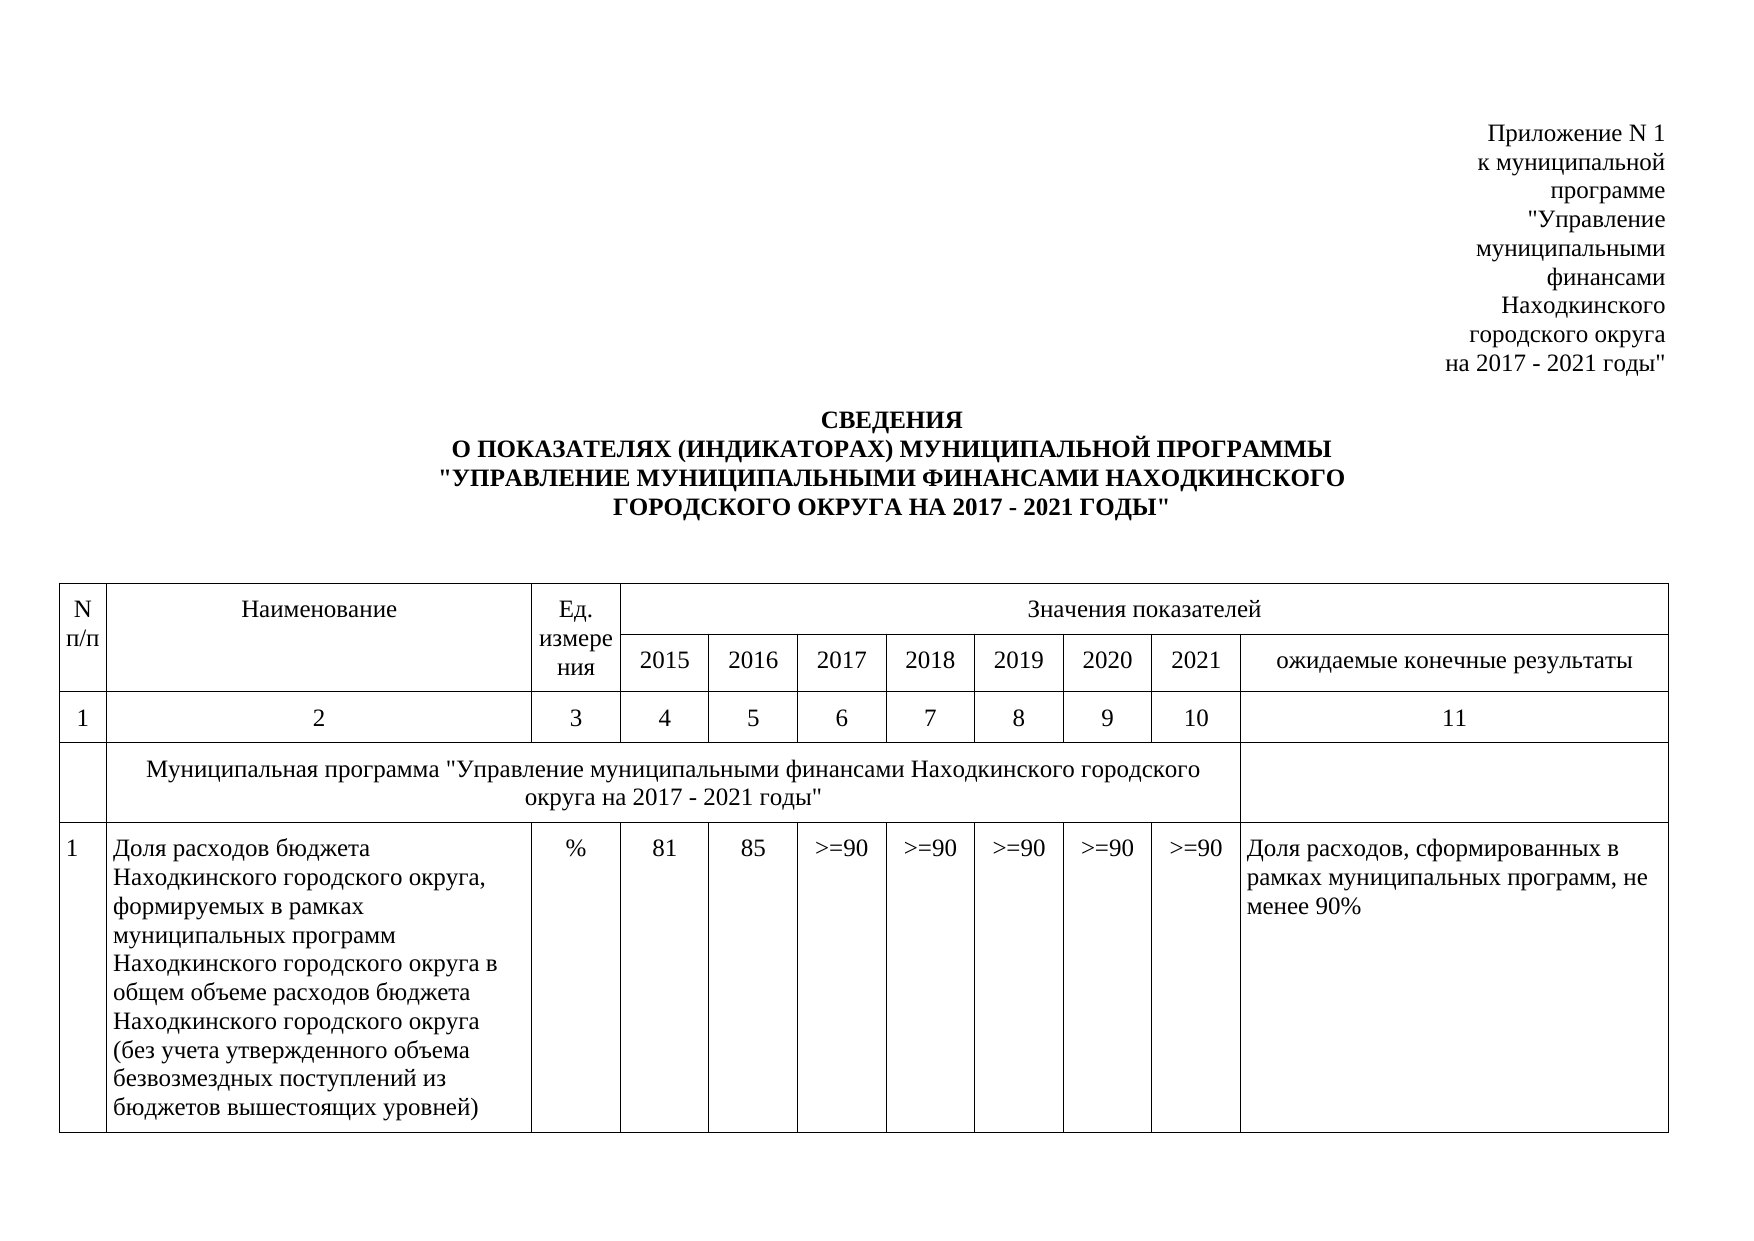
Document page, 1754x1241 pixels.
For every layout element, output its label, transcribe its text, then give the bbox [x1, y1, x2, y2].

table_cell 8 [975, 692, 1063, 742]
text Приложение N 1 [118, 118, 1665, 147]
text к муниципальной [118, 147, 1665, 176]
table_cell 2021 [1152, 635, 1240, 691]
table_cell Муниципальная программа "Управление муниципальными финансами Находкинского городского округа на 2017 - 2021 годы" [107, 743, 1240, 822]
table_cell 1 [60, 823, 106, 1132]
table_cell 4 [621, 692, 708, 742]
table_cell 85 [709, 823, 797, 1132]
table_cell 9 [1064, 692, 1151, 742]
table_cell >=90 [1152, 823, 1240, 1132]
table_cell % [532, 823, 620, 1132]
table_cell 7 [887, 692, 974, 742]
table_cell [60, 743, 106, 822]
table_header Значения показателей [621, 584, 1668, 633]
table_cell ожидаемые конечные результаты [1241, 635, 1668, 691]
table_cell 2018 [887, 635, 974, 691]
table_cell 2 [107, 692, 531, 742]
table_header N п/п [60, 584, 106, 691]
table_cell 5 [709, 692, 797, 742]
table_cell 2015 [621, 635, 708, 691]
table_cell 3 [532, 692, 620, 742]
table_cell 6 [798, 692, 886, 742]
text городского округа [118, 319, 1665, 348]
text на 2017 - 2021 годы" [118, 348, 1665, 377]
table_cell 2019 [975, 635, 1063, 691]
table_cell 2020 [1064, 635, 1151, 691]
title СВЕДЕНИЯ [118, 406, 1665, 434]
table_header Ед. измерения [532, 584, 620, 691]
table_cell Доля расходов бюджета Находкинского городского округа, формируемых в рамках муниципальных программ Находкинского городского округа в общем объеме расходов бюджета Находкинского городского округа (без учета утвержденного объема безвозмездных поступлений из бюджетов вышестоящих уровней) [107, 823, 531, 1132]
text муниципальными [118, 233, 1665, 262]
table_cell >=90 [798, 823, 886, 1132]
title ГОРОДСКОГО ОКРУГА НА 2017 - 2021 ГОДЫ" [118, 492, 1665, 521]
table_cell 2016 [709, 635, 797, 691]
table_cell [1241, 743, 1668, 822]
table_cell 11 [1241, 692, 1668, 742]
table_cell 10 [1152, 692, 1240, 742]
table_cell 81 [621, 823, 708, 1132]
text "Управление [118, 204, 1665, 233]
table_cell 2017 [798, 635, 886, 691]
text Находкинского [118, 291, 1665, 319]
text программе [118, 176, 1665, 204]
title О ПОКАЗАТЕЛЯХ (ИНДИКАТОРАХ) МУНИЦИПАЛЬНОЙ ПРОГРАММЫ [118, 434, 1665, 463]
table_cell >=90 [975, 823, 1063, 1132]
table_cell >=90 [1064, 823, 1151, 1132]
title "УПРАВЛЕНИЕ МУНИЦИПАЛЬНЫМИ ФИНАНСАМИ НАХОДКИНСКОГО [118, 463, 1665, 492]
table_cell >=90 [887, 823, 974, 1132]
table_cell Доля расходов, сформированных в рамках муниципальных программ, не менее 90% [1241, 823, 1668, 1132]
text финансами [118, 262, 1665, 291]
table_cell 1 [60, 692, 106, 742]
table_header Наименование [107, 584, 531, 691]
